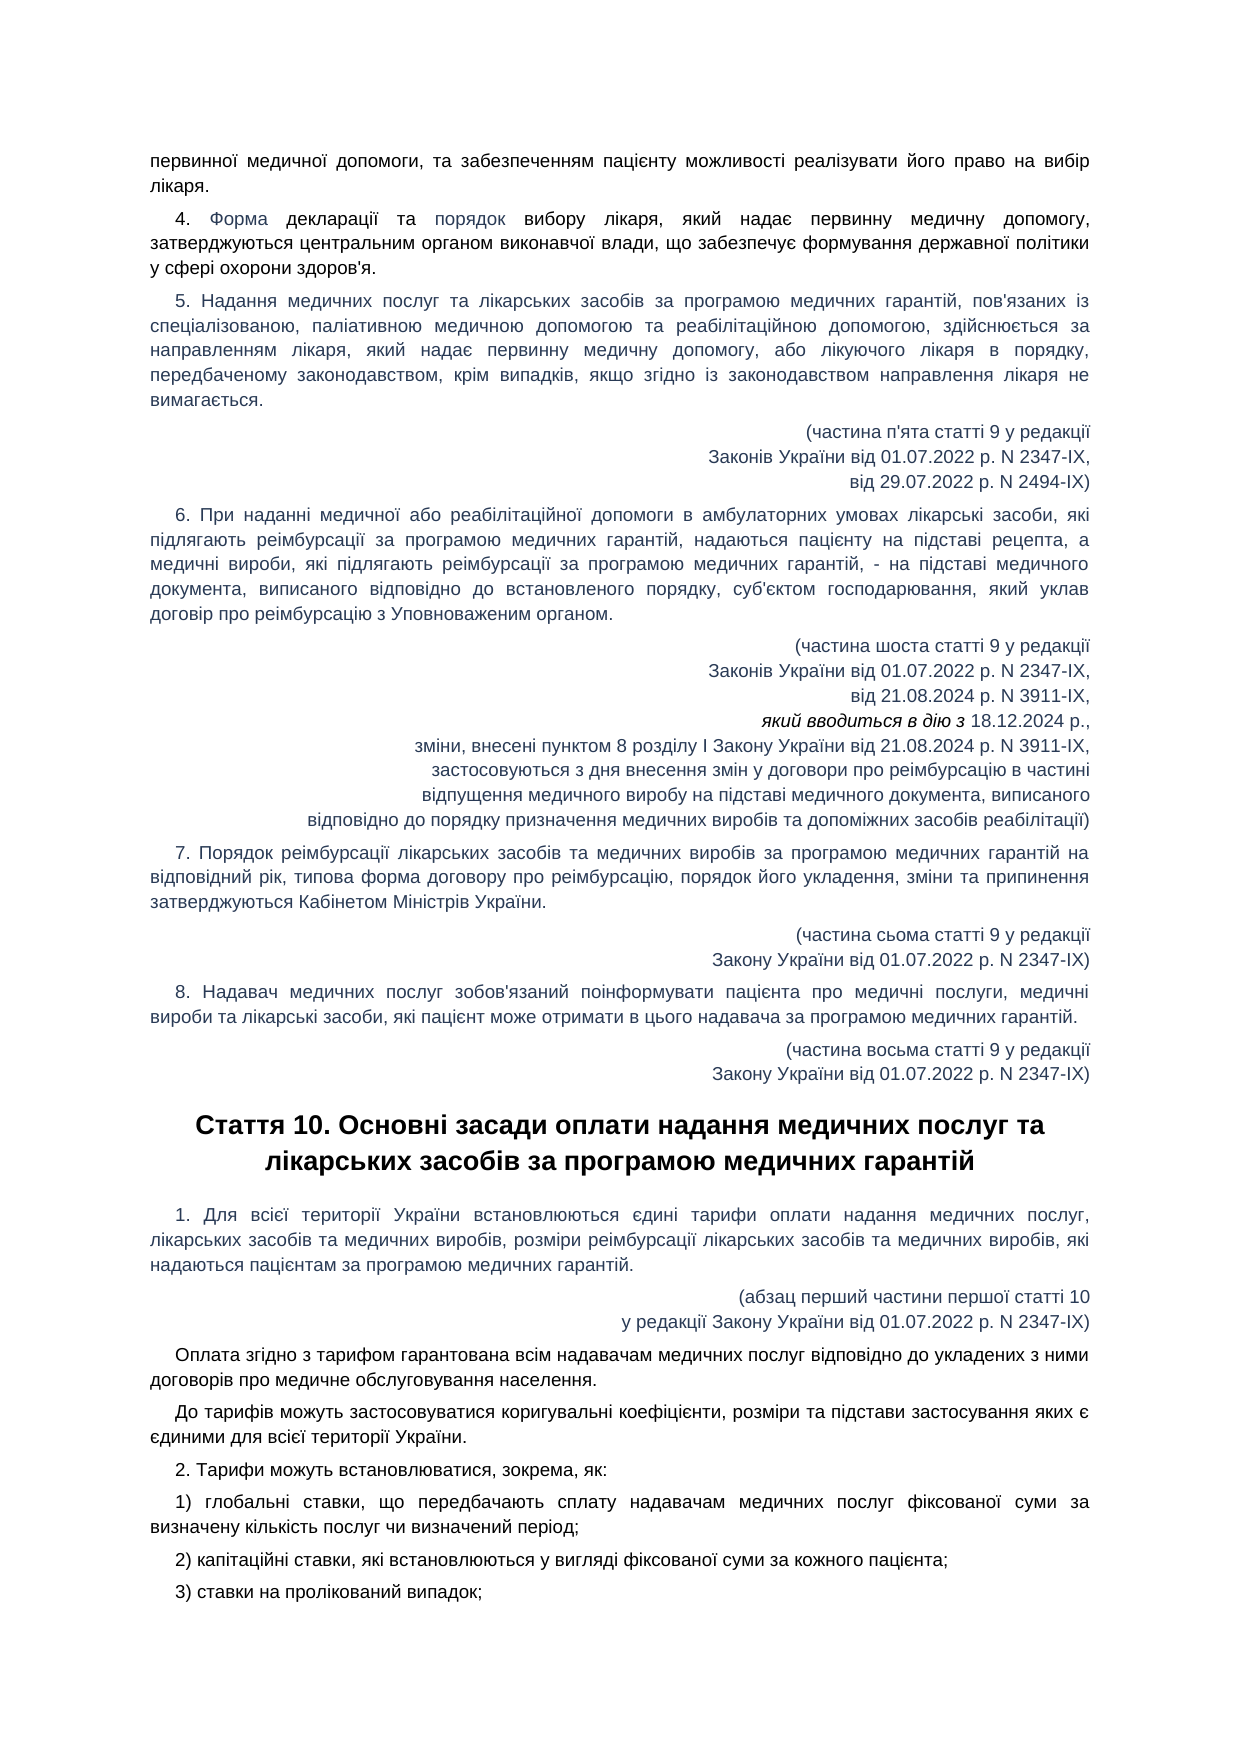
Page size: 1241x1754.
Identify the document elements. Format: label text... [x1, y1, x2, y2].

text (частина шоста статті 9 у редакції Законів України від 01.07.2022 р. N 2347-IX, від 21.08.2024 р. N 3911-IX, який вводиться в дію з 18.12.2024 р., зміни, внесені пунктом 8 розділу І Закону України від 21.08.2024 р. N 3911-IX, застосовуються з дня внесення змін у договори про реімбурсацію в частині відпущення медичного виробу на підставі медичного документа, виписаного відповідно до порядку призначення медичних виробів та допоміжних засобів реабілітації) [150, 635, 1090, 830]
text (частина сьома статті 9 у редакції Закону України від 01.07.2022 р. N 2347-IX) [150, 924, 1090, 970]
text 2) капітаційні ставки, які встановлюються у вигляді фіксованої суми за кожного пацієнта; [150, 1548, 1090, 1570]
text 7. Порядок реімбурсації лікарських засобів та медичних виробів за програмою медичних гарантій на відповідний рік, типова форма договору про реімбурсацію, порядок його укладення, зміни та припинення затверджуються Кабінетом Міністрів України. [150, 841, 1090, 913]
text 5. Надання медичних послуг та лікарських засобів за програмою медичних гарантій, пов'язаних із спеціалізованою, паліативною медичною допомогою та реабілітаційною допомогою, здійснюється за направленням лікаря, який надає первинну медичну допомогу, або лікуючого лікаря в порядку, передбаченому законодавством, крім випадків, якщо згідно із законодавством направлення лікаря не вимагається. [150, 289, 1090, 410]
text (частина п'ята статті 9 у редакції Законів України від 01.07.2022 р. N 2347-IX, від 29.07.2022 р. N 2494-IX) [150, 421, 1090, 492]
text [150, 150, 1090, 196]
text 1) глобальні ставки, що передбачають сплату надавачам медичних послуг фіксованої суми за визначену кількість послуг чи визначений період; [150, 1491, 1090, 1537]
text До тарифів можуть застосовуватися коригувальні коефіцієнти, розміри та підстави застосування яких є єдиними для всієї території України. [150, 1401, 1090, 1447]
text 3) ставки на пролікований випадок; [150, 1581, 1090, 1603]
text 6. При наданні медичної або реабілітаційної допомоги в амбулаторних умовах лікарські засоби, які підлягають реімбурсації за програмою медичних гарантій, надаються пацієнту на підставі рецепта, а медичні вироби, які підлягають реімбурсації за програмою медичних гарантій, - на підставі медичного документа, виписаного відповідно до встановленого порядку, суб'єктом господарювання, який уклав договір про реімбурсацію з Уповноваженим органом. [150, 503, 1090, 624]
subtitle Стаття 10. Основні засади оплати надання медичних послуг та лікарських засобів за програмою медичних гарантій [150, 1109, 1090, 1176]
text 1. Для всієї території України встановлюються єдині тарифи оплати надання медичних послуг, лікарських засобів та медичних виробів, розміри реімбурсації лікарських засобів та медичних виробів, які надаються пацієнтам за програмою медичних гарантій. [150, 1204, 1090, 1275]
text 8. Надавач медичних послуг зобов'язаний поінформувати пацієнта про медичні послуги, медичні вироби та лікарські засоби, які пацієнт може отримати в цього надавача за програмою медичних гарантій. [150, 981, 1090, 1027]
text Оплата згідно з тарифом гарантована всім надавачам медичних послуг відповідно до укладених з ними договорів про медичне обслуговування населення. [150, 1344, 1090, 1390]
text 4. Форма декларації та порядок вибору лікаря, який надає первинну медичну допомогу, затверджуються центральним органом виконавчої влади, що забезпечує формування державної політики у сфері охорони здоров'я. [150, 207, 1090, 278]
text (частина восьма статті 9 у редакції Закону України від 01.07.2022 р. N 2347-IX) [150, 1038, 1090, 1085]
text (абзац перший частини першої статті 10 у редакції Закону України від 01.07.2022 р. N 2347-IX) [150, 1286, 1090, 1333]
text 2. Тарифи можуть встановлюватися, зокрема, як: [150, 1458, 1090, 1480]
